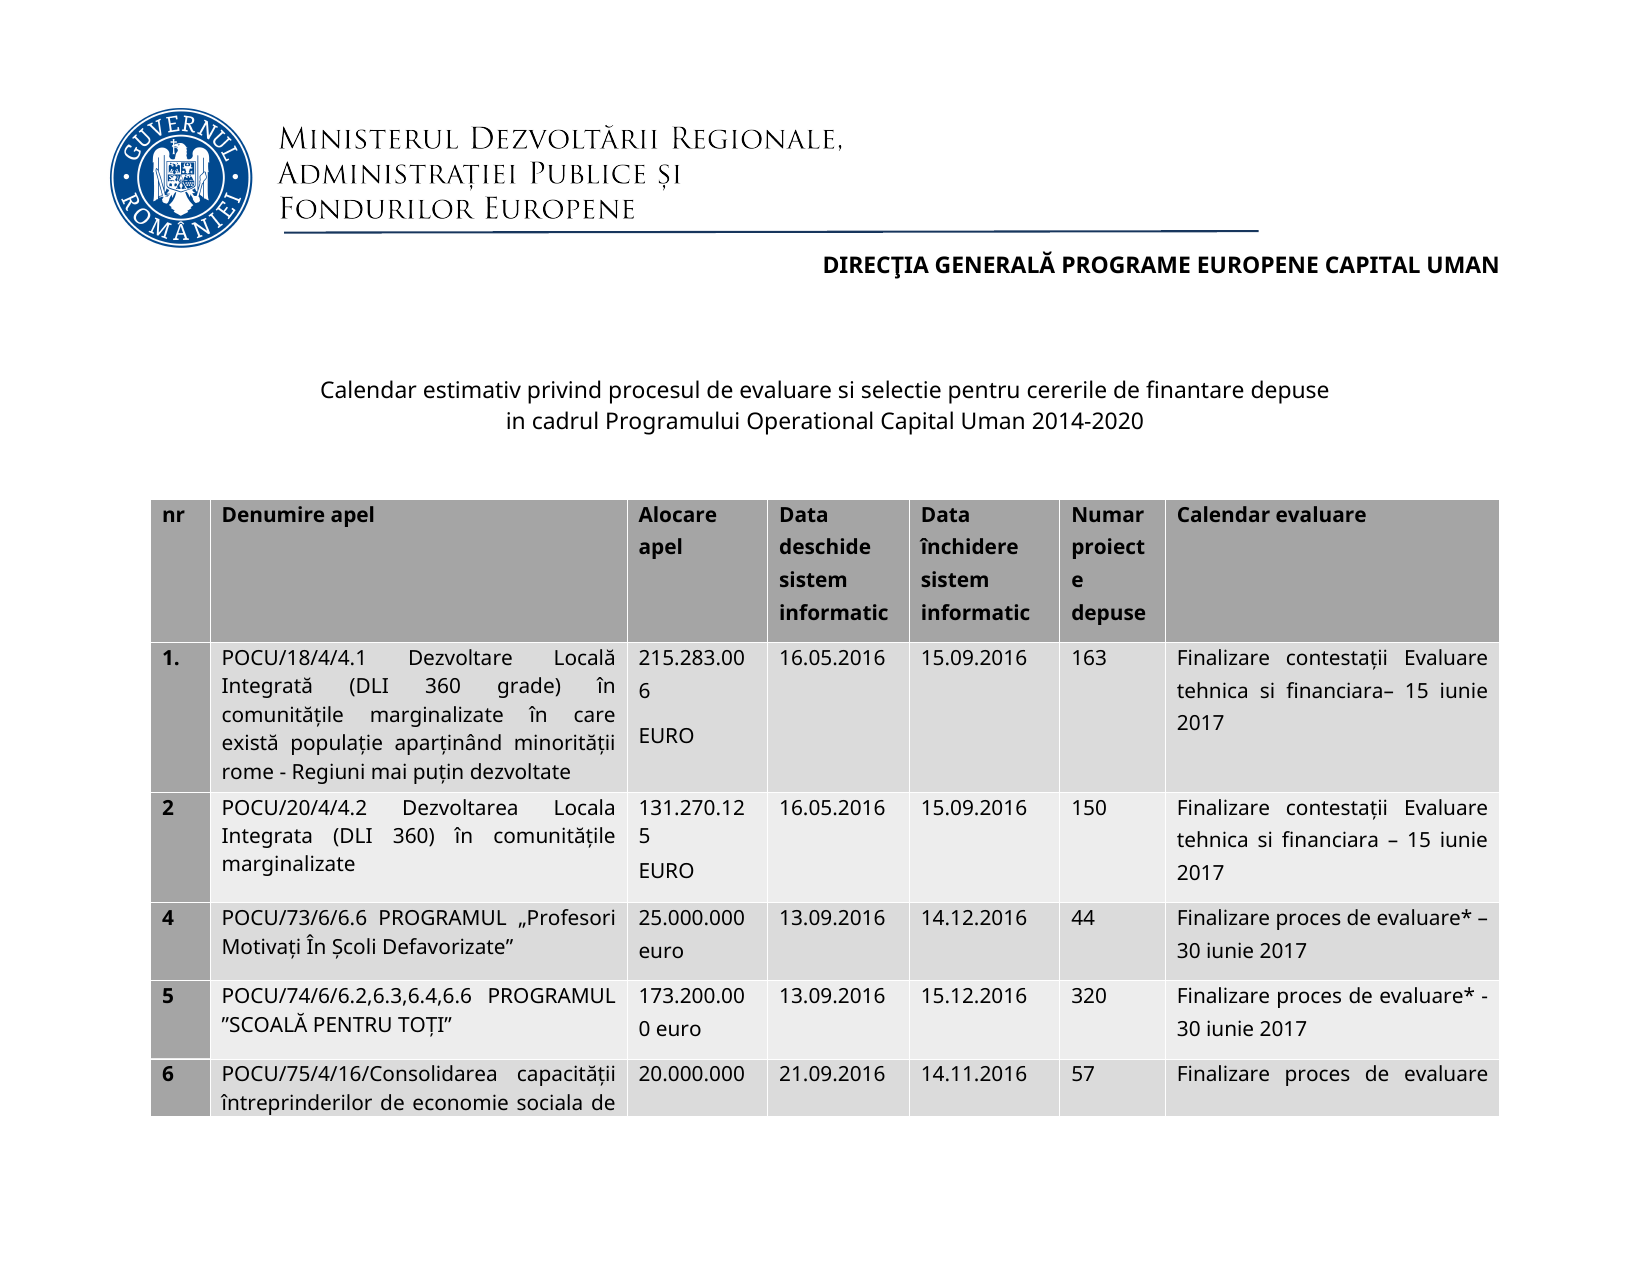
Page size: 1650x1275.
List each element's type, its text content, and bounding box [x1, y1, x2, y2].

table_cell 150 [1060, 793, 1165, 902]
table_cell 57 [1060, 1060, 1165, 1116]
table_header Calendar evaluare [1166, 500, 1499, 642]
table_cell 173.200.000 euro [628, 981, 767, 1058]
table_cell Finalizare contestații Evaluare tehnica si financiara – 15 iunie 2017 [1166, 793, 1499, 902]
table_cell Finalizare contestații Evaluare tehnica si financiara– 15 iunie 2017 [1166, 643, 1499, 792]
table_header nr [151, 500, 210, 642]
table_cell 15.12.2016 [910, 981, 1059, 1058]
table_cell 25.000.000 euro [628, 903, 767, 980]
table_cell POCU/75/4/16/Consolidarea capacității întreprinderilor de economie sociala de a funcționa într-o manieră auto-sustenabilă- SOLIDAR Sprijin pentru consolidarea economiei sociale [211, 1060, 627, 1116]
table_cell 6 [151, 1060, 210, 1116]
table_cell Finalizare proces de evaluare* - 30 iunie 2017 [1166, 981, 1499, 1058]
table_cell 131.270.125 EURO [628, 793, 767, 902]
table_cell 2 [151, 793, 210, 902]
table_cell 13.09.2016 [768, 903, 909, 980]
table_cell 16.05.2016 [768, 793, 909, 902]
table_cell 4 [151, 903, 210, 980]
table_cell 1. [151, 643, 210, 792]
table_cell 5 [151, 981, 210, 1058]
table_cell 215.283.006 EURO [628, 643, 767, 792]
table_cell 14.12.2016 [910, 903, 1059, 980]
table_cell 21.09.2016 [768, 1060, 909, 1116]
table_header Denumire apel [211, 500, 627, 642]
table_header Data deschide sistem informatic [768, 500, 909, 642]
table_cell 15.09.2016 [910, 793, 1059, 902]
table_cell 20.000.000 euro [628, 1060, 767, 1116]
table_cell 14.11.2016 [910, 1060, 1059, 1116]
table_cell POCU/20/4/4.2 Dezvoltarea Locala Integrata (DLI 360) în comunitățile marginalizate [211, 793, 627, 902]
table_cell 44 [1060, 903, 1165, 980]
table_cell 15.09.2016 [910, 643, 1059, 792]
table_header Alocare apel [628, 500, 767, 642]
table_cell 16.05.2016 [768, 643, 909, 792]
table_cell Finalizare proces de evaluare 23 iunie 2017 [1166, 1060, 1499, 1116]
table_cell Finalizare proces de evaluare* – 30 iunie 2017 [1166, 903, 1499, 980]
table_header Numar proiecte depuse [1060, 500, 1165, 642]
table_header Data închidere sistem informatic [910, 500, 1059, 642]
picture [108, 106, 853, 249]
table_cell 163 [1060, 643, 1165, 792]
table_cell POCU/74/6/6.2,6.3,6.4,6.6 PROGRAMUL ”SCOALĂ PENTRU TOȚI” [211, 981, 627, 1058]
table_cell POCU/73/6/6.6 PROGRAMUL „Profesori Motivați În Școli Defavorizate” [211, 903, 627, 980]
table_cell 320 [1060, 981, 1165, 1058]
table_cell 13.09.2016 [768, 981, 909, 1058]
table_cell POCU/18/4/4.1 Dezvoltare Locală Integrată (DLI 360 grade) în comunitățile marginalizate în care există populație aparținând minorității rome - Regiuni mai puțin dezvoltate [211, 643, 627, 792]
